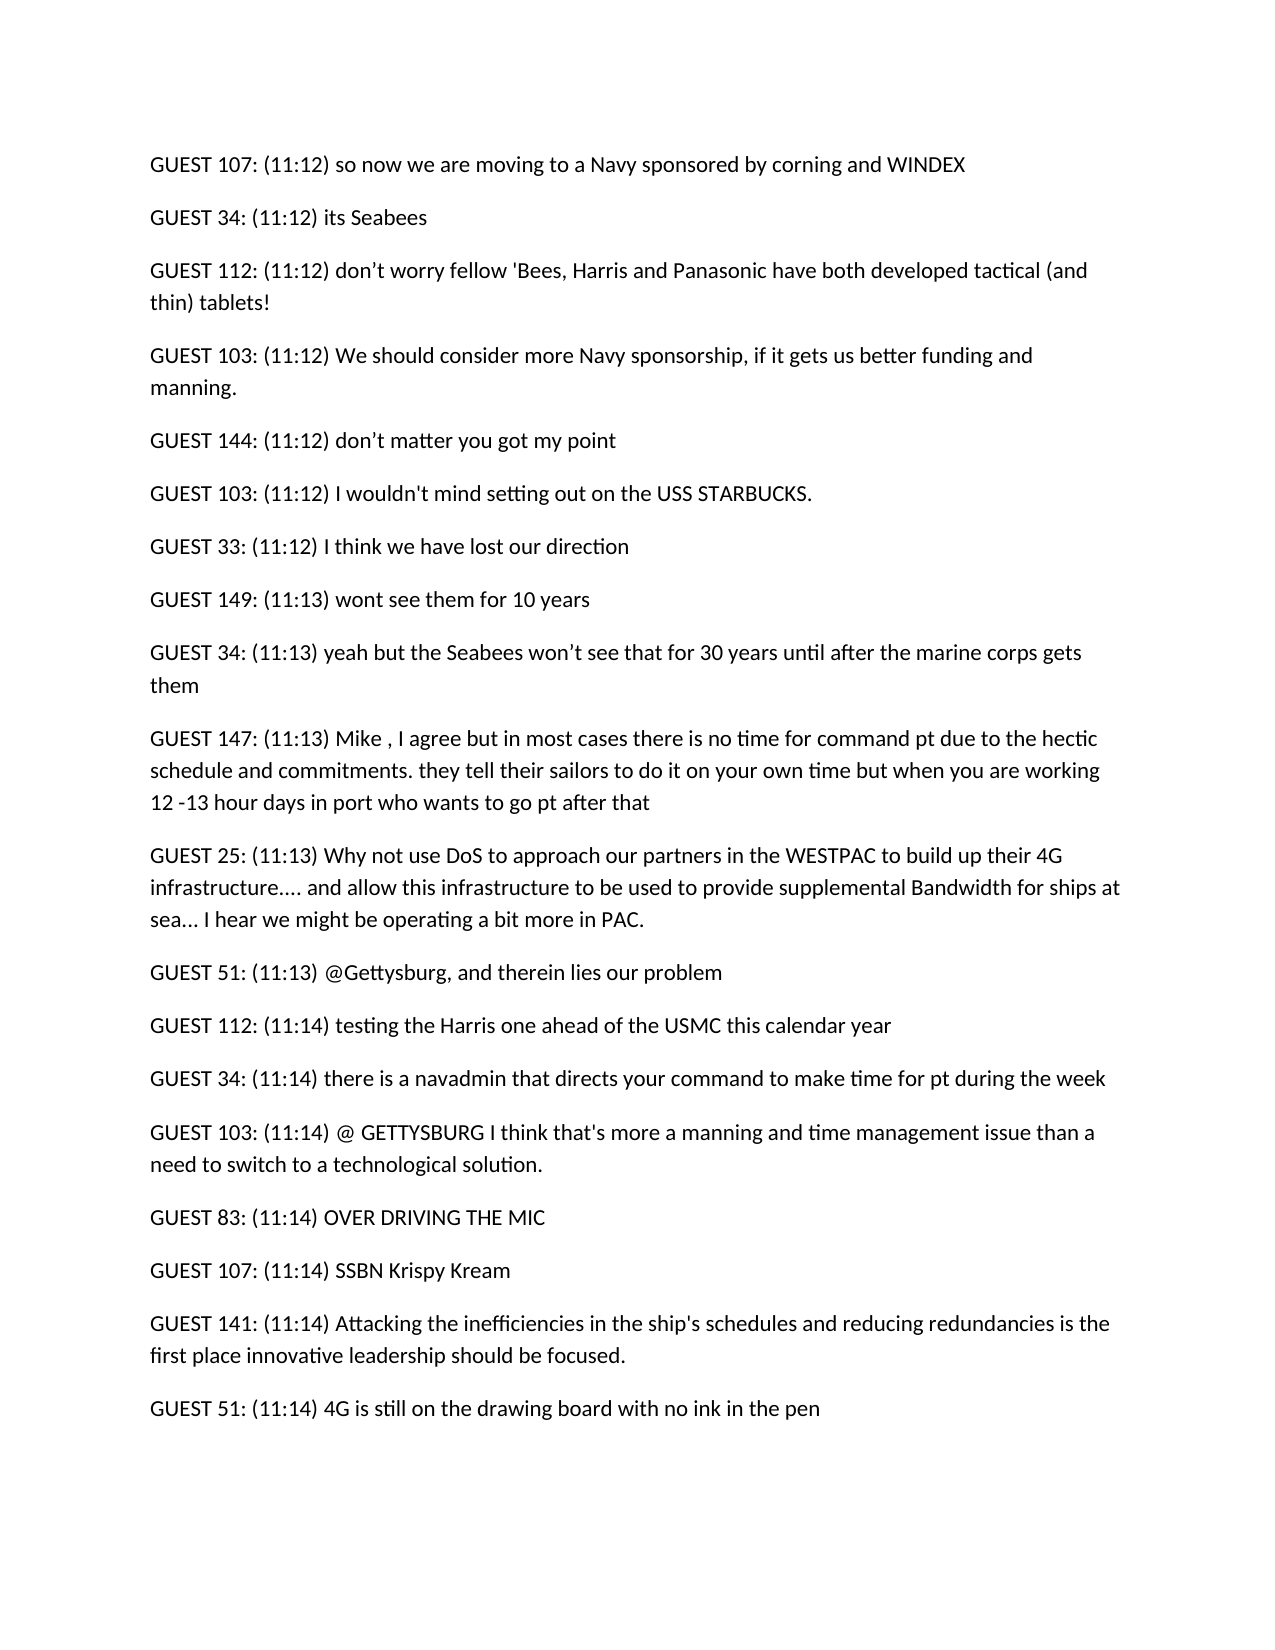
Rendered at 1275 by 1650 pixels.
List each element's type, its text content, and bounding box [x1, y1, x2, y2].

text GUEST 144: (11:12) don’t matter you got my point [150, 426, 1125, 454]
text GUEST 147: (11:13) Mike , I agree but in most cases there is no time for command pt due to the hectic schedule and commitments. they tell their sailors to do it on your own time but when you are working 12 -13 hour days in port who wants to go pt after that [150, 724, 1125, 816]
text GUEST 51: (11:13) @Gettysburg, and therein lies our problem [150, 958, 1125, 987]
text GUEST 112: (11:12) don’t worry fellow 'Bees, Harris and Panasonic have both developed tactical (and thin) tablets! [150, 256, 1125, 316]
text GUEST 103: (11:14) @ GETTYSBURG I think that's more a manning and time management issue than a need to switch to a technological solution. [150, 1118, 1125, 1178]
text GUEST 33: (11:12) I think we have lost our direction [150, 532, 1125, 561]
text GUEST 107: (11:12) so now we are moving to a Navy sponsored by corning and WINDEX [150, 150, 1125, 178]
text GUEST 103: (11:12) We should consider more Navy sponsorship, if it gets us better funding and manning. [150, 341, 1125, 401]
text GUEST 25: (11:13) Why not use DoS to approach our partners in the WESTPAC to build up their 4G infrastructure.... and allow this infrastructure to be used to provide supplemental Bandwidth for ships at sea... I hear we might be operating a bit more in PAC. [150, 841, 1125, 933]
text GUEST 34: (11:12) its Seabees [150, 203, 1125, 231]
text GUEST 83: (11:14) OVER DRIVING THE MIC [150, 1203, 1125, 1231]
text GUEST 51: (11:14) 4G is still on the drawing board with no ink in the pen [150, 1394, 1125, 1422]
text GUEST 107: (11:14) SSBN Krispy Kream [150, 1256, 1125, 1284]
text GUEST 103: (11:12) I wouldn't mind setting out on the USS STARBUCKS. [150, 479, 1125, 507]
text GUEST 141: (11:14) Attacking the inefficiencies in the ship's schedules and reducing redundancies is the first place innovative leadership should be focused. [150, 1309, 1125, 1369]
text GUEST 149: (11:13) wont see them for 10 years [150, 586, 1125, 613]
text GUEST 112: (11:14) testing the Harris one ahead of the USMC this calendar year [150, 1012, 1125, 1039]
text GUEST 34: (11:13) yeah but the Seabees won’t see that for 30 years until after the marine corps gets them [150, 638, 1125, 699]
text GUEST 34: (11:14) there is a navadmin that directs your command to make time for pt during the week [150, 1064, 1125, 1093]
